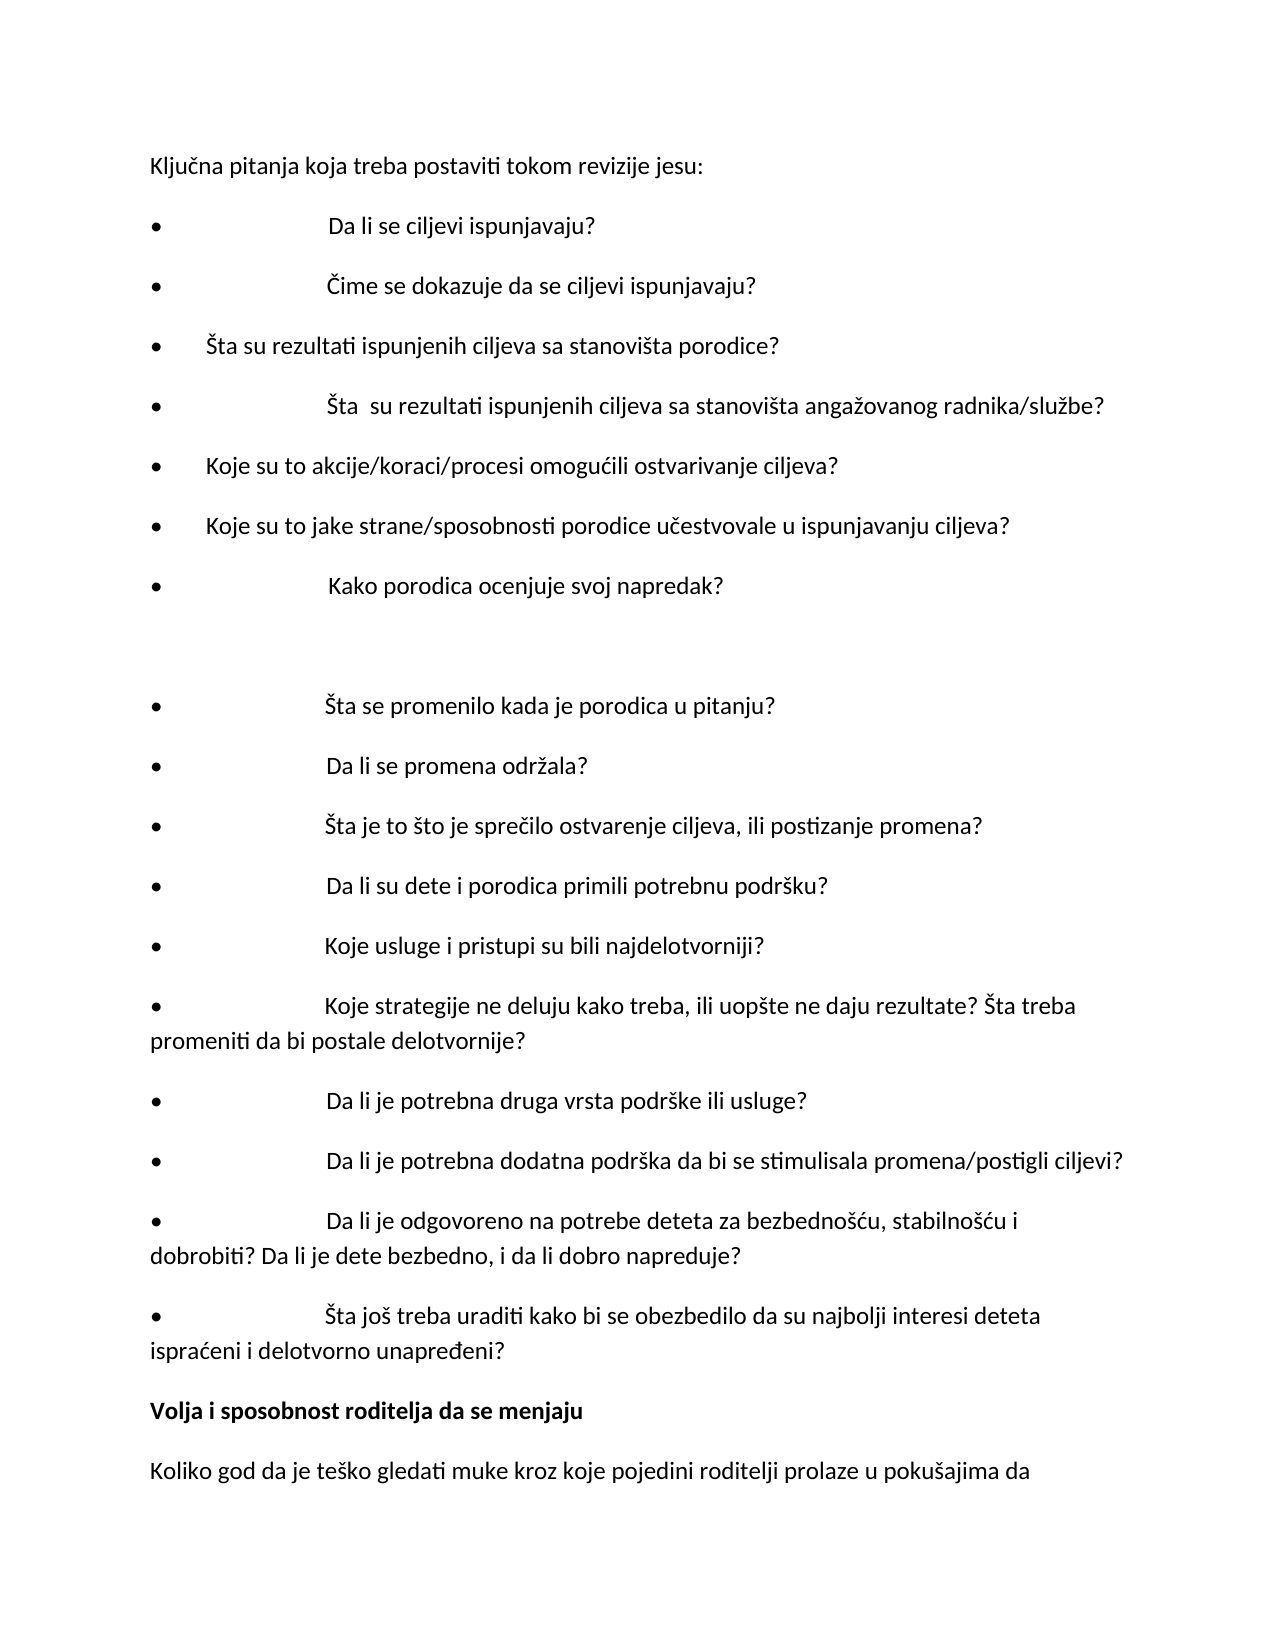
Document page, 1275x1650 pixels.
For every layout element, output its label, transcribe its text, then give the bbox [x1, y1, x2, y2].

text • Šta su rezultati ispunjenih ciljeva sa stanovišta porodice? [150, 330, 1125, 361]
text • Čime se dokazuje da se ciljevi ispunjavaju? [150, 270, 1125, 301]
text • Da li je odgovoreno na potrebe deteta za bezbednošću, stabilnošću i dobrobiti? Da li je dete bezbedno, i da li dobro napreduje? [150, 1205, 1125, 1271]
text • Da li je potrebna dodatna podrška da bi se stimulisala promena/postigli ciljevi? [150, 1145, 1125, 1176]
text • Koje usluge i pristupi su bili najdelotvorniji? [150, 930, 1125, 961]
text • Koje su to jake strane/sposobnosti porodice učestvovale u ispunjavanju ciljeva? [150, 510, 1125, 541]
text • Da li se ciljevi ispunjavaju? [150, 210, 1125, 241]
text • Koje strategije ne deluju kako treba, ili uopšte ne daju rezultate? Šta treba promeniti da bi postale delotvornije? [150, 990, 1125, 1056]
text • Šta je to što je sprečilo ostvarenje ciljeva, ili postizanje promena? [150, 810, 1125, 841]
text • Koje su to akcije/koraci/procesi omogućili ostvarivanje ciljeva? [150, 450, 1125, 481]
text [150, 1455, 1125, 1486]
text Ključna pitanja koja treba postaviti tokom revizije jesu: [150, 150, 1125, 181]
text • Šta još treba uraditi kako bi se obezbedilo da su najbolji interesi deteta ispraćeni i delotvorno unapređeni? [150, 1300, 1125, 1366]
text Volja i sposobnost roditelja da se menjaju [150, 1395, 1125, 1426]
text • Šta su rezultati ispunjenih ciljeva sa stanovišta angažovanog radnika/službe? [150, 390, 1125, 421]
text • Da li se promena održala? [150, 750, 1125, 781]
text • Šta se promenilo kada je porodica u pitanju? [150, 690, 1125, 721]
text • Kako porodica ocenjuje svoj napredak? [150, 570, 1125, 601]
text • Da li je potrebna druga vrsta podrške ili usluge? [150, 1085, 1125, 1116]
text • Da li su dete i porodica primili potrebnu podršku? [150, 870, 1125, 901]
